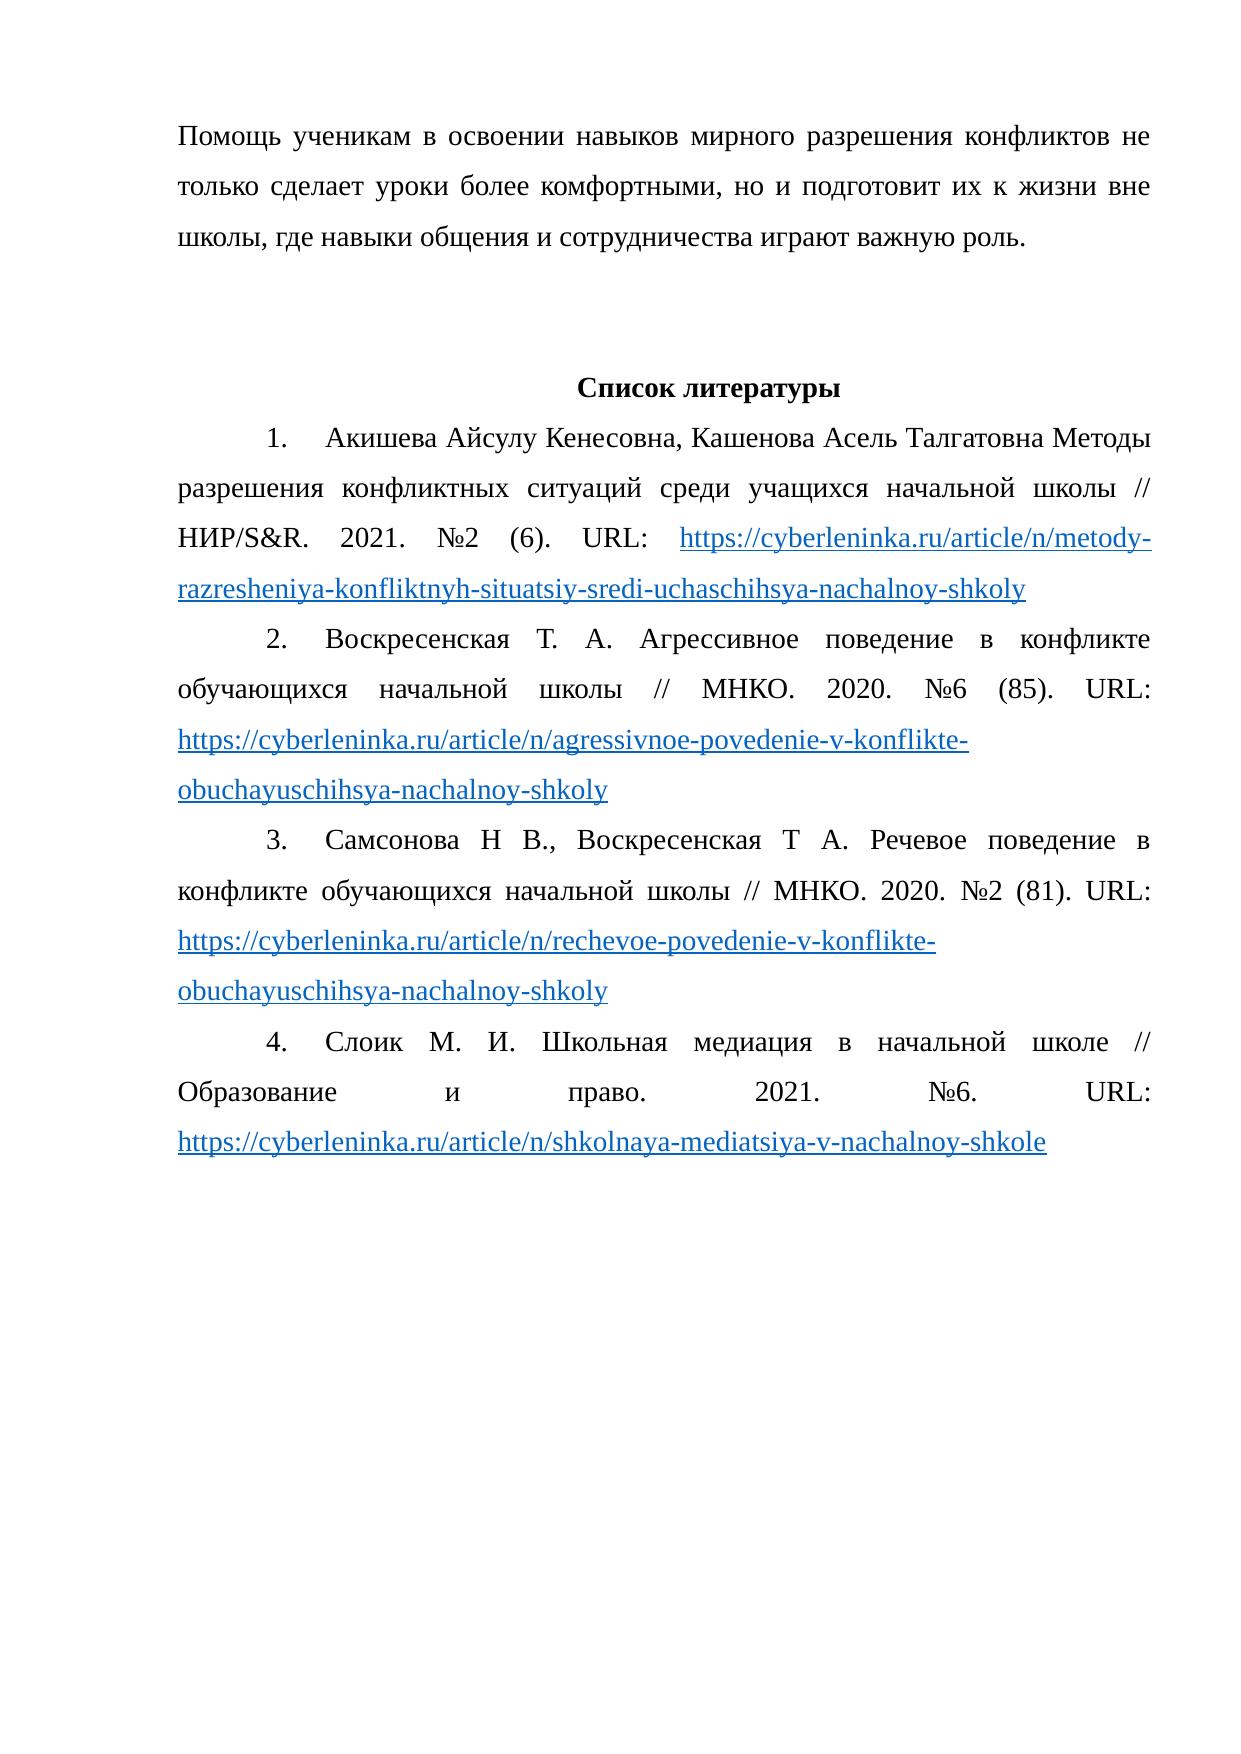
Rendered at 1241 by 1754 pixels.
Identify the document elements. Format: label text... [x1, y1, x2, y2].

list Акишева Айсулу Кенесовна, Кашенова Асель Талгатовна Методы разрешения конфликтных ситуаций среди учащихся начальной школы // НИР/S&R. 2021. №2 (6). URL: https://cyberleninka.ru/article/n/metody-razresheniya-konfliktnyh-situatsiy-sredi-uchaschihsya-nachalnoy-shkoly [177, 420, 1152, 604]
text Список литературы [177, 370, 1152, 403]
list Самсонова Н В., Воскресенская Т А. Речевое поведение в конфликте обучающихся начальной школы // МНКО. 2020. №2 (81). URL: https://cyberleninka.ru/article/n/rechevoe-povedenie-v-konflikte-obuchayuschihsya-nachalnoy-shkoly [177, 822, 1152, 1007]
list Воскресенская Т. А. Агрессивное поведение в конфликте обучающихся начальной школы // МНКО. 2020. №6 (85). URL: https://cyberleninka.ru/article/n/agressivnoe-povedenie-v-konflikte-obuchayuschihsya-nachalnoy-shkoly [177, 621, 1152, 806]
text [177, 118, 1152, 252]
list Слоик М. И. Школьная медиация в начальной школе // Образование и право. 2021. №6. URL: https://cyberleninka.ru/article/n/shkolnaya-mediatsiya-v-nachalnoy-shkole [177, 1024, 1152, 1158]
